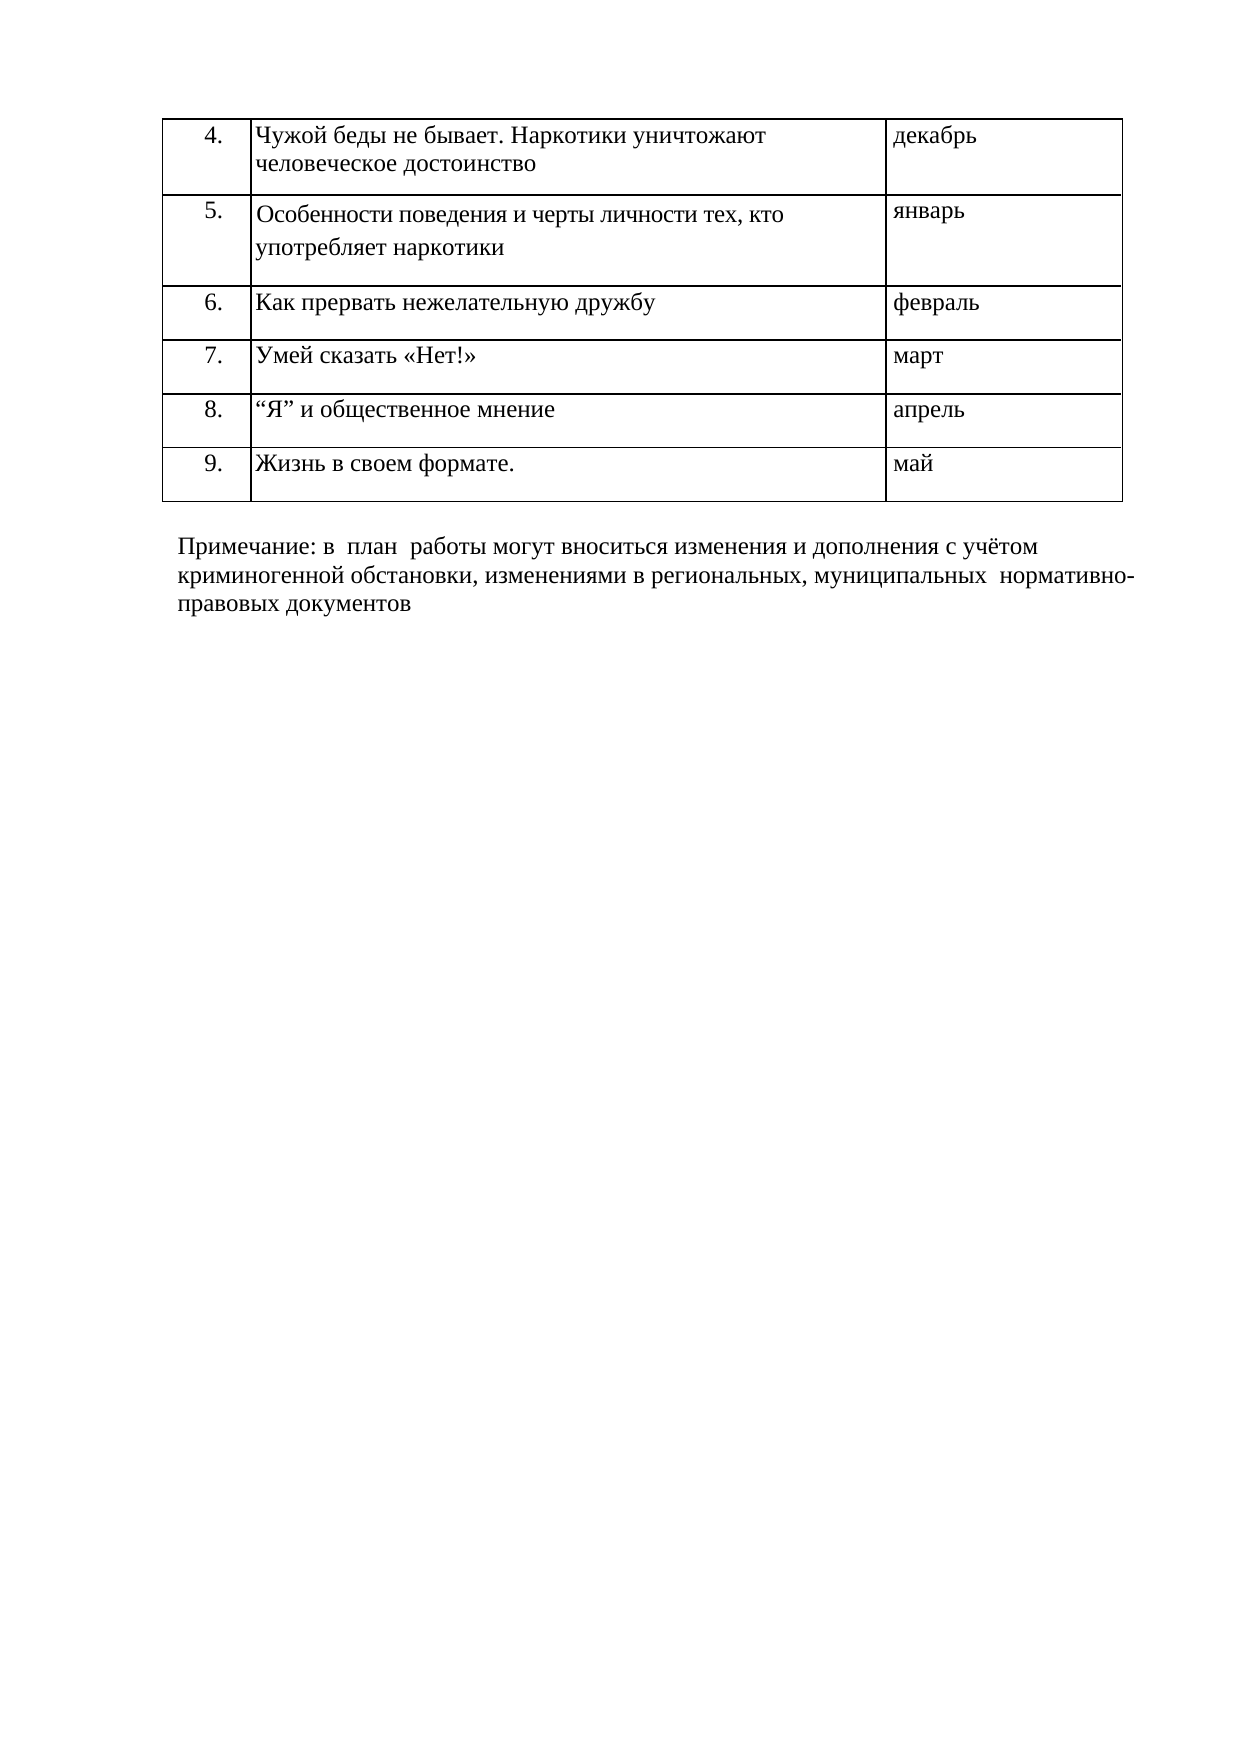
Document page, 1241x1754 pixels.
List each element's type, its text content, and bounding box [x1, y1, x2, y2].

table_cell [163, 287, 250, 339]
text Примечание: в план работы могут вноситься изменения и дополнения с учётом криминогенной обстановки, изменениями в региональных, муниципальных нормативно- правовых документов [177, 531, 1152, 617]
table_cell март [887, 339, 1122, 393]
table_cell “Я” и общественное мнение [252, 395, 885, 447]
table_cell январь [887, 194, 1122, 285]
table_cell [163, 395, 250, 447]
table_cell май [887, 447, 1122, 501]
table_cell [163, 196, 250, 285]
table_cell декабрь [887, 120, 1122, 194]
table_cell [163, 341, 250, 393]
table_cell [163, 448, 250, 501]
table_cell Как прервать нежелательную дружбу [252, 287, 885, 339]
table_cell [163, 120, 250, 194]
table_cell Умей сказать «Нет!» [252, 341, 885, 393]
table_cell февраль [887, 285, 1122, 339]
table_cell апрель [887, 393, 1122, 447]
table_cell Жизнь в своем формате. [252, 448, 885, 501]
table_cell Особенности поведения и черты личности тех, кто употребляет наркотики [252, 196, 885, 285]
table_cell Чужой беды не бывает. Наркотики уничтожают человеческое достоинство [252, 120, 885, 194]
